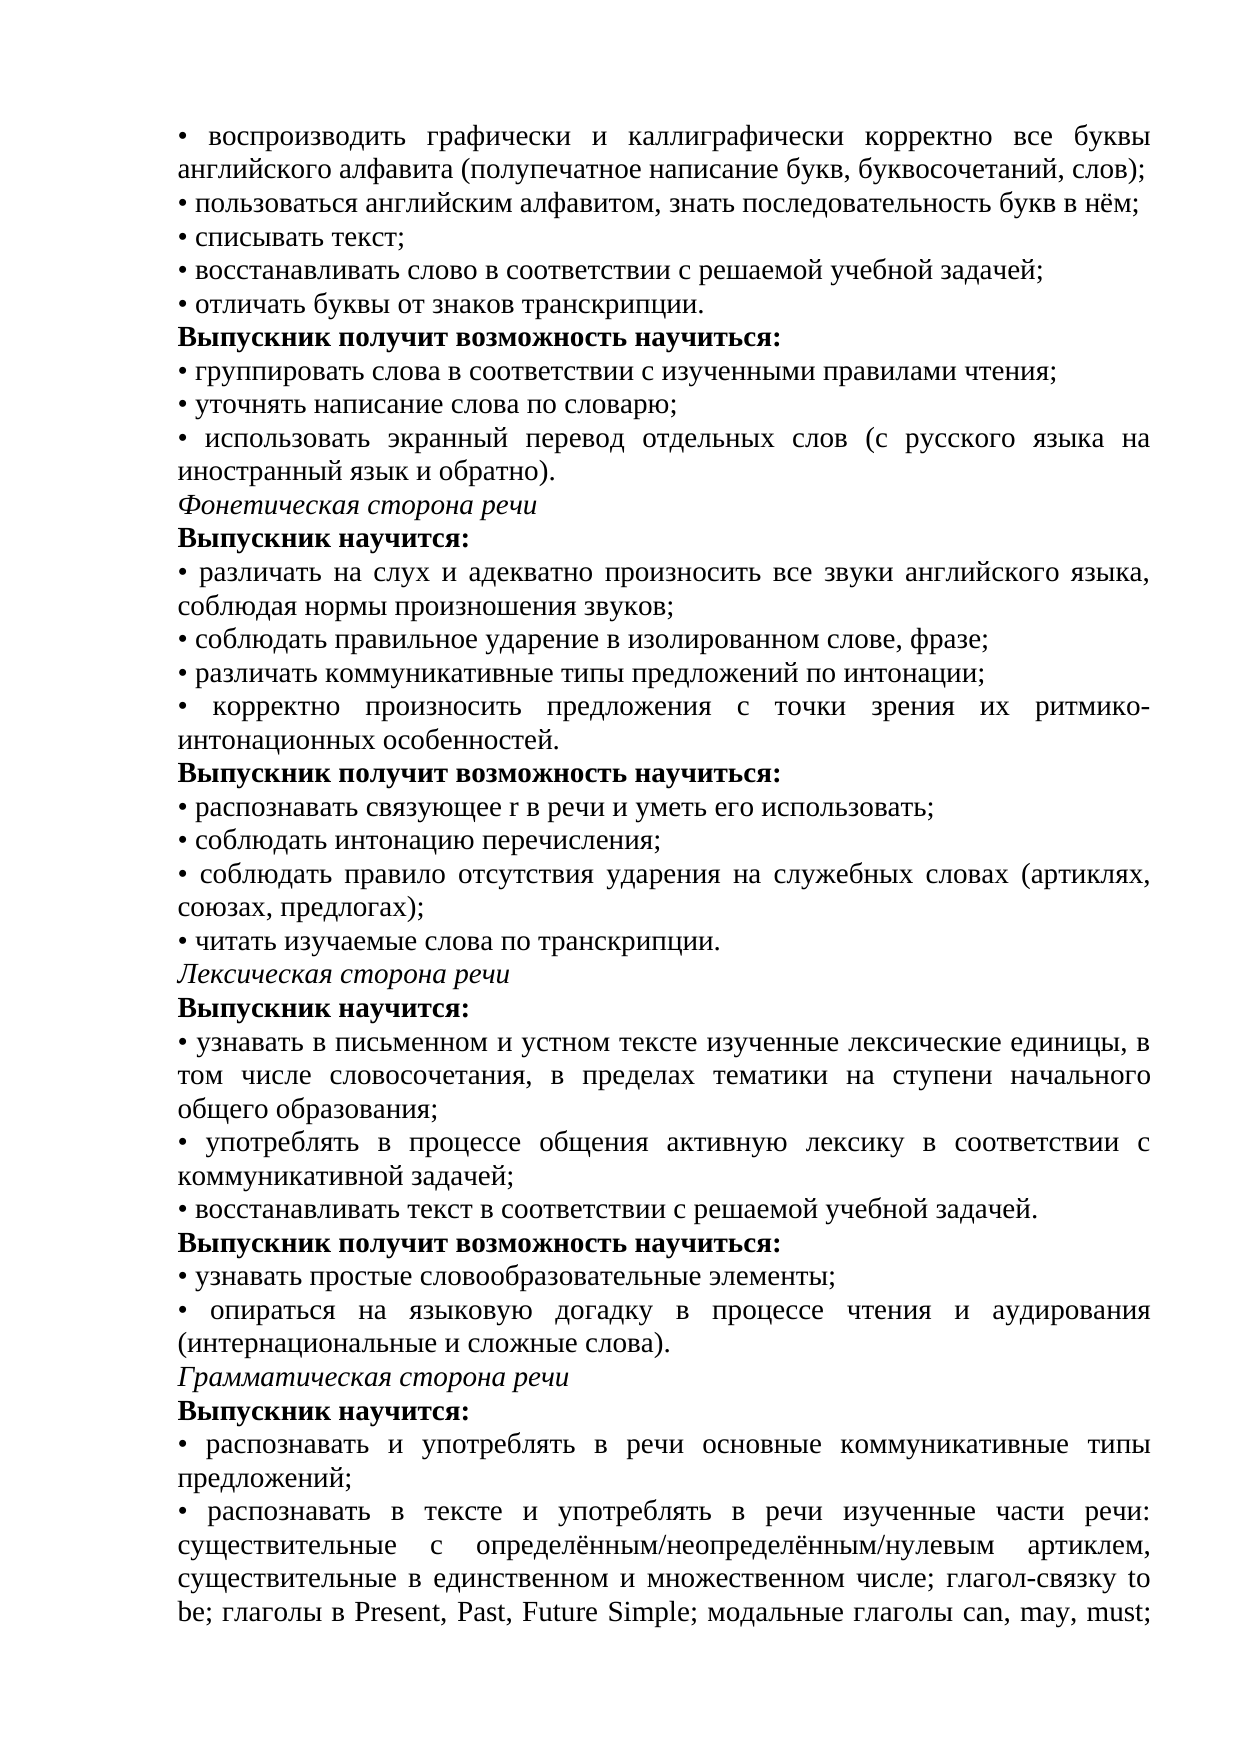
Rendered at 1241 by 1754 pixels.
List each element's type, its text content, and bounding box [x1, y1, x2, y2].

text Лексическая сторона речи [177, 957, 1152, 990]
text • восстанавливать текст в соответствии с решаемой учебной задачей. [177, 1191, 1152, 1225]
text • уточнять написание слова по словарю; [177, 386, 1152, 420]
text Фонетическая сторона речи [177, 487, 1152, 521]
text Выпускник научится: [177, 1393, 1152, 1426]
text Выпускник научится: [177, 521, 1152, 554]
text • группировать слова в соответствии с изученными правилами чтения; [177, 353, 1152, 386]
text • опираться на языковую догадку в процессе чтения и аудирования (интернациональные и сложные слова). [177, 1292, 1152, 1359]
text • соблюдать правило отсутствия ударения на служебных словах (артиклях, союзах, предлогах); [177, 856, 1152, 923]
text • отличать буквы от знаков транскрипции. [177, 286, 1152, 319]
text • употреблять в процессе общения активную лексику в соответствии с коммуникативной задачей; [177, 1124, 1152, 1191]
text • списывать текст; [177, 219, 1152, 252]
text Выпускник получит возможность научиться: [177, 319, 1152, 353]
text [177, 1493, 1152, 1627]
text • читать изучаемые слова по транскрипции. [177, 923, 1152, 957]
text • узнавать в письменном и устном тексте изученные лексические единицы, в том числе словосочетания, в пределах тематики на ступени начального общего образования; [177, 1024, 1152, 1124]
text Выпускник получит возможность научиться: [177, 1225, 1152, 1258]
text • использовать экранный перевод отдельных слов (с русского языка на иностранный язык и обратно). [177, 420, 1152, 487]
text • соблюдать интонацию перечисления; [177, 822, 1152, 856]
text • корректно произносить предложения с точки зрения их ритмико-интонационных особенностей. [177, 688, 1152, 755]
text Выпускник научится: [177, 990, 1152, 1024]
text • распознавать связующее r в речи и уметь его использовать; [177, 789, 1152, 822]
text • пользоваться английским алфавитом, знать последовательность букв в нём; [177, 185, 1152, 219]
text • узнавать простые словообразовательные элементы; [177, 1258, 1152, 1292]
text Выпускник получит возможность научиться: [177, 755, 1152, 789]
text • восстанавливать слово в соответствии с решаемой учебной задачей; [177, 252, 1152, 286]
text • различать коммуникативные типы предложений по интонации; [177, 655, 1152, 688]
text • распознавать и употреблять в речи основные коммуникативные типы предложений; [177, 1426, 1152, 1493]
text Грамматическая сторона речи [177, 1359, 1152, 1393]
text • различать на слух и адекватно произносить все звуки английского языка, соблюдая нормы произношения звуков; [177, 554, 1152, 621]
text • соблюдать правильное ударение в изолированном слове, фразе; [177, 621, 1152, 655]
text • воспроизводить графически и каллиграфически корректно все буквы английского алфавита (полупечатное написание букв, буквосочетаний, слов); [177, 118, 1152, 185]
